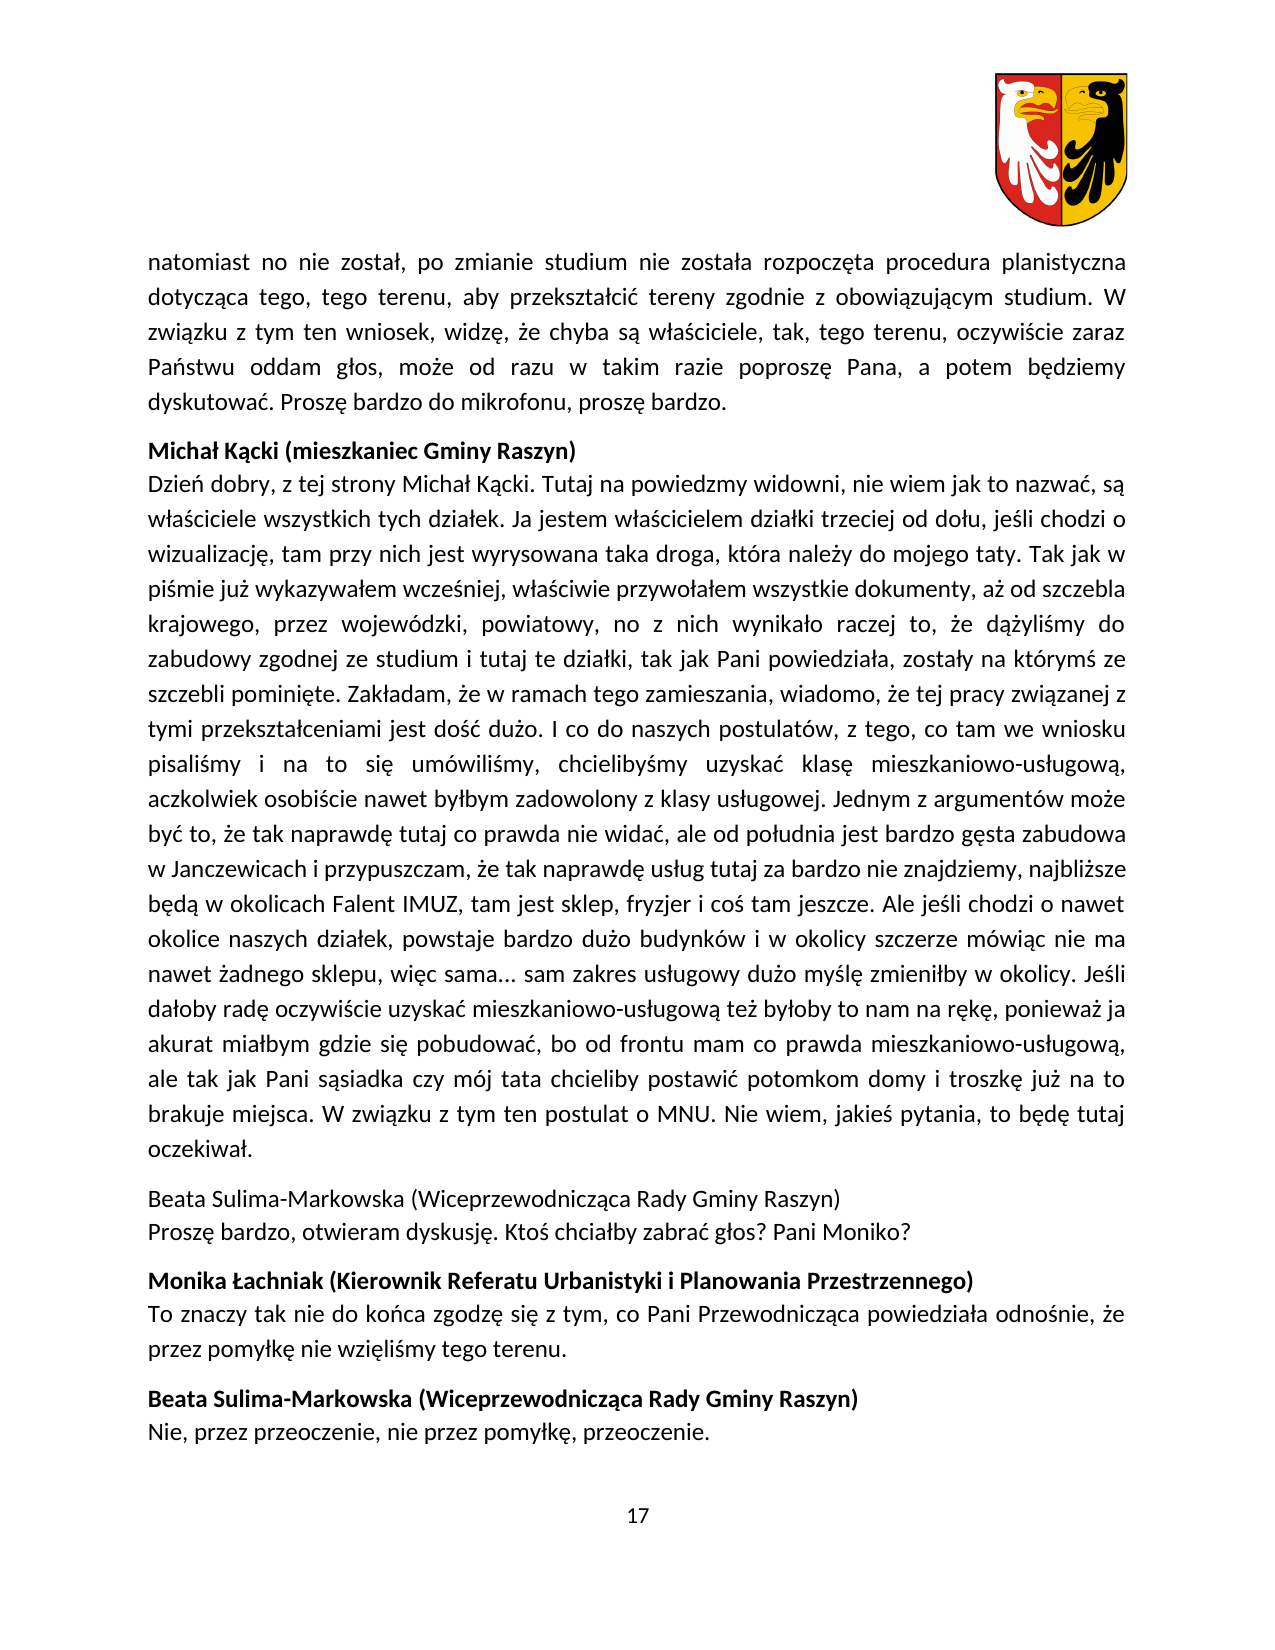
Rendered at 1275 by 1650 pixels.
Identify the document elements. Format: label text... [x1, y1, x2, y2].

picture [995, 73, 1128, 227]
subtitle Monika Łachniak (Kierownik Referatu Urbanistyki i Planowania Przestrzennego) [148, 1265, 1127, 1296]
subtitle Beata Sulima-Markowska (Wiceprzewodnicząca Rady Gminy Raszyn) [148, 1383, 1127, 1413]
subtitle Michał Kącki (mieszkaniec Gminy Raszyn) [148, 435, 1127, 466]
text Nie, przez przeoczenie, nie przez pomyłkę, przeoczenie. [148, 1416, 1127, 1446]
text Dzień dobry, z tej strony Michał Kącki. Tutaj na powiedzmy widowni, nie wiem jak to nazwać, są właściciele wszystkich tych działek. Ja jestem właścicielem działki trzeciej od dołu, jeśli chodzi o wizualizację, tam przy nich jest wyrysowana taka droga, która należy do mojego taty. Tak jak w piśmie już wykazywałem wcześniej, właściwie przywołałem wszystkie dokumenty, aż od szczebla krajowego, przez wojewódzki, powiatowy, no z nich wynikało raczej to, że dążyliśmy do zabudowy zgodnej ze studium i tutaj te działki, tak jak Pani powiedziała, zostały na którymś ze szczebli pominięte. Zakładam, że w ramach tego zamieszania, wiadomo, że tej pracy związanej z tymi przekształceniami jest dość dużo. I co do naszych postulatów, z tego, co tam we wniosku pisaliśmy i na to się umówiliśmy, chcielibyśmy uzyskać klasę mieszkaniowo-usługową, aczkolwiek osobiście nawet byłbym zadowolony z klasy usługowej. Jednym z argumentów może być to, że tak naprawdę tutaj co prawda nie widać, ale od południa jest bardzo gęsta zabudowa w Janczewicach i przypuszczam, że tak naprawdę usług tutaj za bardzo nie znajdziemy, najbliższe będą w okolicach Falent IMUZ, tam jest sklep, fryzjer i coś tam jeszcze. Ale jeśli chodzi o nawet okolice naszych działek, powstaje bardzo dużo budynków i w okolicy szczerze mówiąc nie ma nawet żadnego sklepu, więc sama... sam zakres usługowy dużo myślę zmieniłby w okolicy. Jeśli dałoby radę oczywiście uzyskać mieszkaniowo-usługową też byłoby to nam na rękę, ponieważ ja akurat miałbym gdzie się pobudować, bo od frontu mam co prawda mieszkaniowo-usługową, ale tak jak Pani sąsiadka czy mój tata chcieliby postawić potomkom domy i troszkę już na to brakuje miejsca. W związku z tym ten postulat o MNU. Nie wiem, jakieś pytania, to będę tutaj oczekiwał. [148, 468, 1127, 1164]
text To znaczy tak nie do końca zgodzę się z tym, co Pani Przewodnicząca powiedziała odnośnie, że przez pomyłkę nie wzięliśmy tego terenu. [148, 1298, 1127, 1364]
subtitle Beata Sulima-Markowska (Wiceprzewodnicząca Rady Gminy Raszyn) [148, 1183, 1127, 1213]
text Proszę bardzo, otwieram dyskusję. Ktoś chciałby zabrać głos? Pani Moniko? [148, 1216, 1127, 1246]
